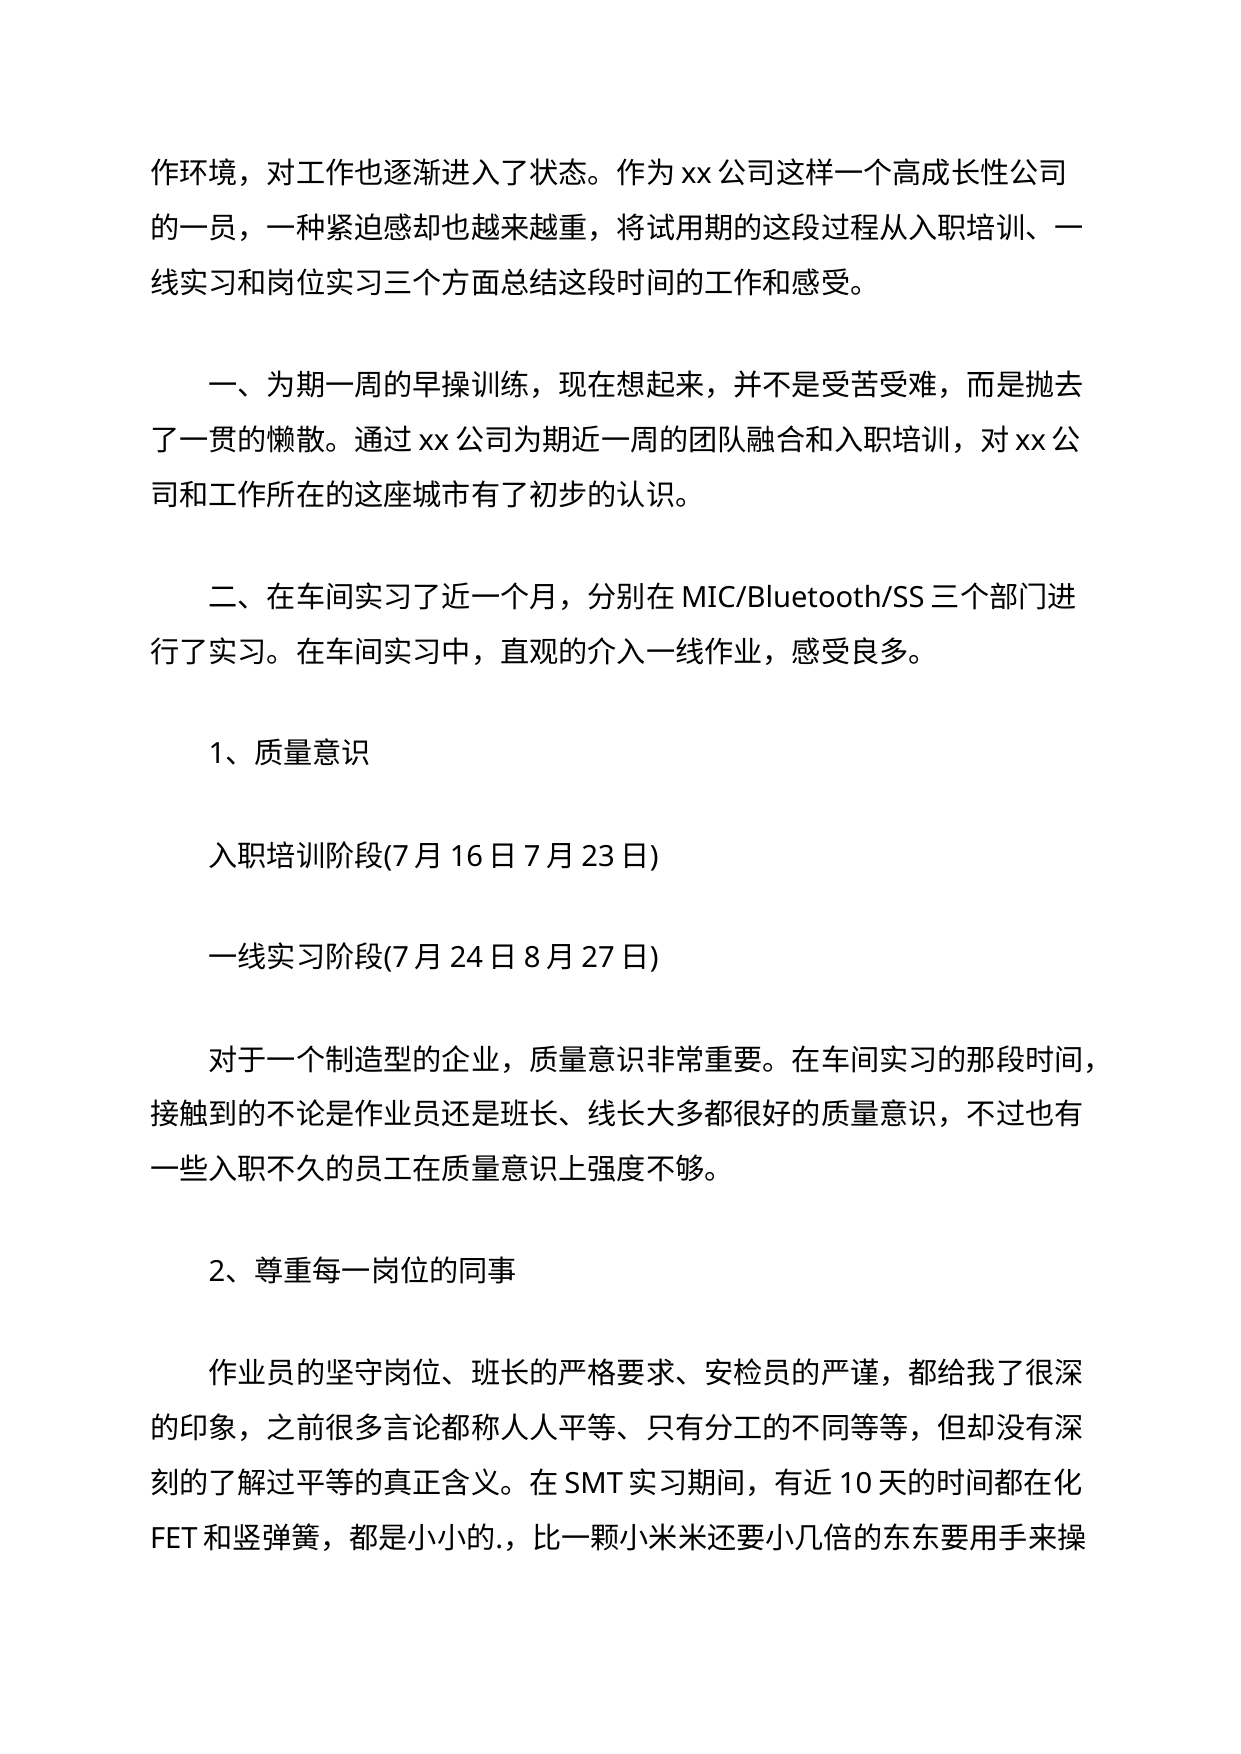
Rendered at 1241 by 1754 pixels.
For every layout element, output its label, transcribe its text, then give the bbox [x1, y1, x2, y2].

text 1、质量意识 [150, 730, 1090, 772]
text 一、为期一周的早操训练，现在想起来，并不是受苦受难，而是抛去了一贯的懒散。通过xx公司为期近一周的团队融合和入职培训，对xx公司和工作所在的这座城市有了初步的认识。 [150, 362, 1090, 514]
text 对于一个制造型的企业，质量意识非常重要。在车间实习的那段时间，接触到的不论是作业员还是班长、线长大多都很好的质量意识，不过也有一些入职不久的员工在质量意识上强度不够。 [150, 1036, 1090, 1188]
text 2、尊重每一岗位的同事 [150, 1248, 1090, 1290]
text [150, 1349, 1090, 1557]
text 一线实习阶段(7月24日8月27日) [150, 934, 1090, 976]
text 入职培训阶段(7月16日7月23日) [150, 832, 1090, 874]
text 二、在车间实习了近一个月，分别在MIC/Bluetooth/SS三个部门进行了实习。在车间实习中，直观的介入一线作业，感受良多。 [150, 573, 1090, 671]
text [150, 150, 1090, 302]
